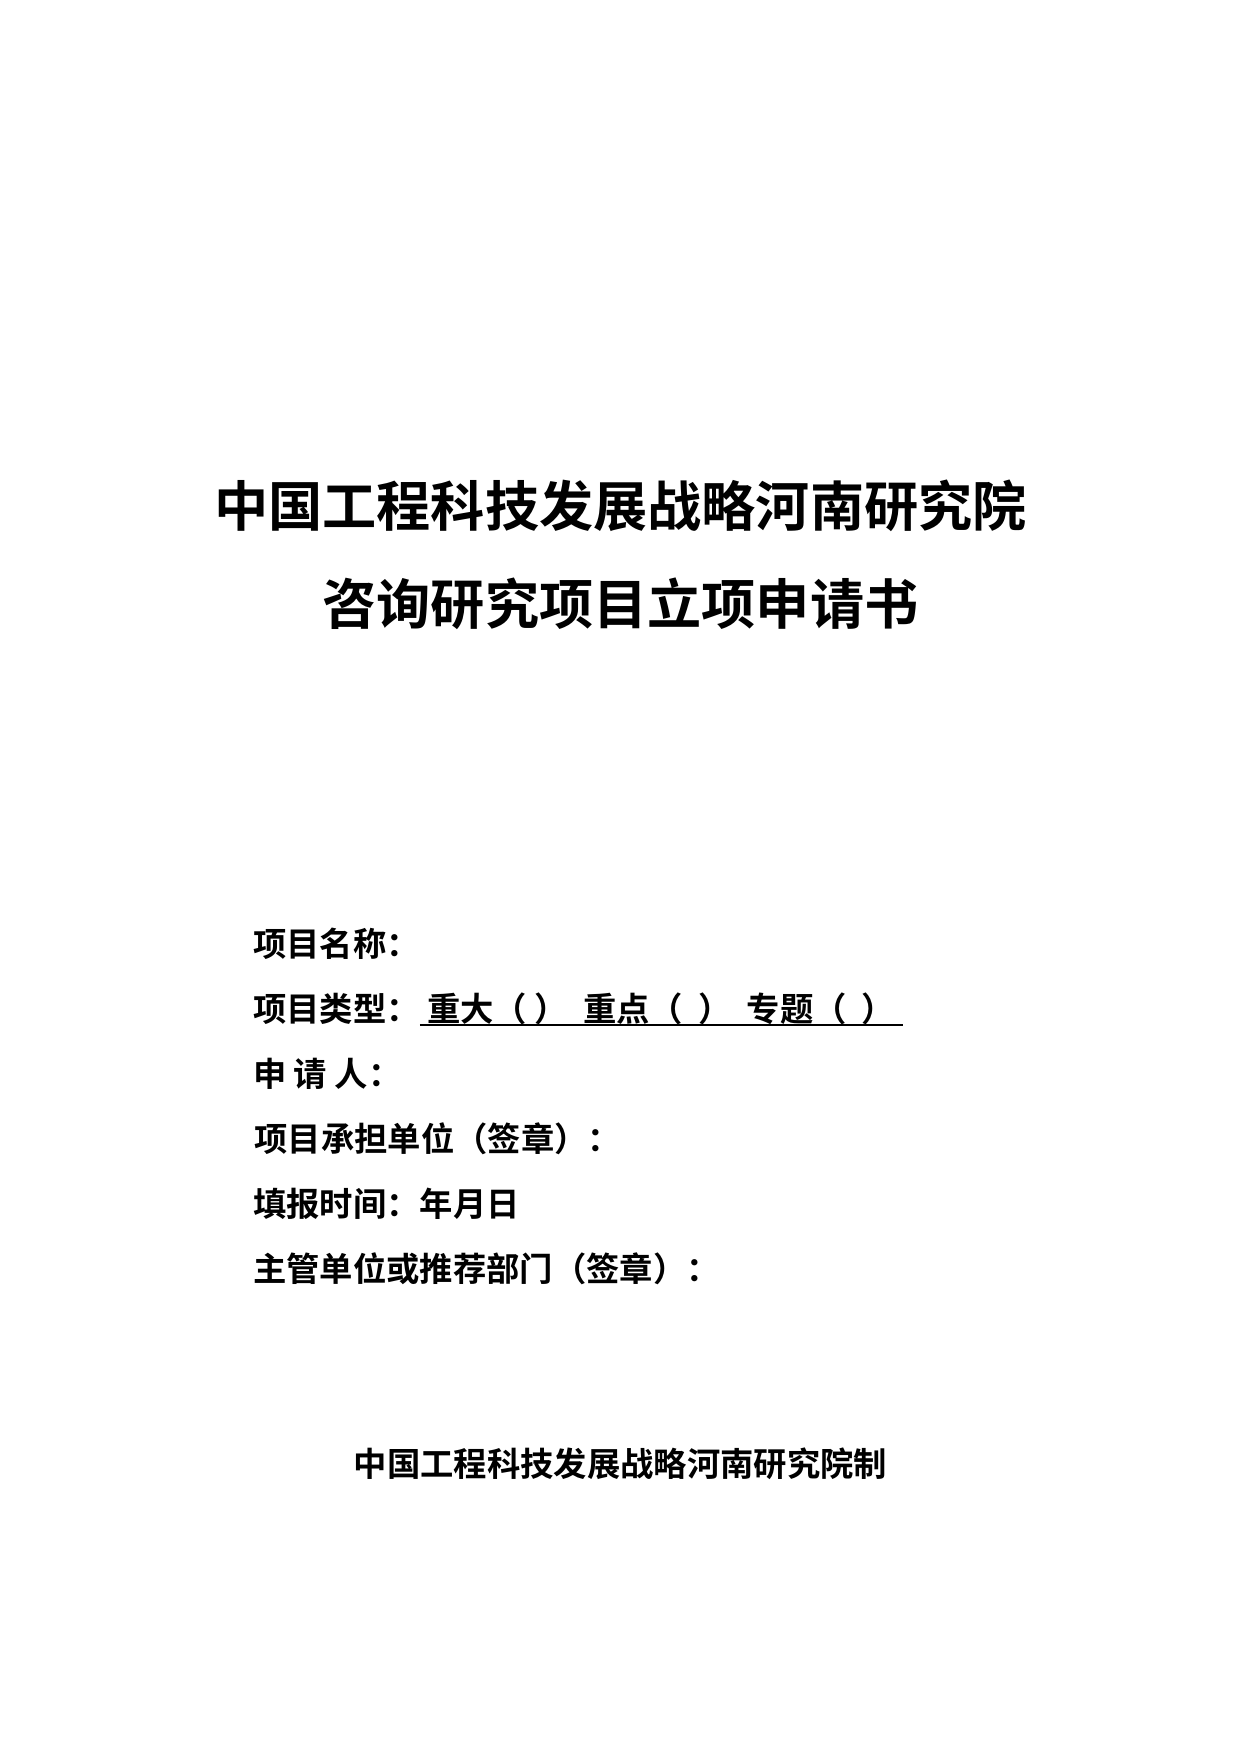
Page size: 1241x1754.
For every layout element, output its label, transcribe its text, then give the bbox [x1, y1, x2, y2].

text 中国工程科技发展战略河南研究院 [187, 454, 1053, 552]
text 项目名称： [187, 909, 1053, 974]
text 项目承担单位（签章）： [187, 1104, 1053, 1169]
text 填报时间：年月日 [187, 1169, 1053, 1234]
text 申 请 人： [187, 1039, 1053, 1104]
text 咨询研究项目立项申请书 [187, 552, 1053, 649]
text 主管单位或推荐部门（签章）： [187, 1234, 1053, 1299]
text 中国工程科技发展战略河南研究院制 [187, 1429, 1053, 1494]
text 项目类型： 重大（ ） 重点（ ） 专题（ ） [187, 974, 1053, 1039]
